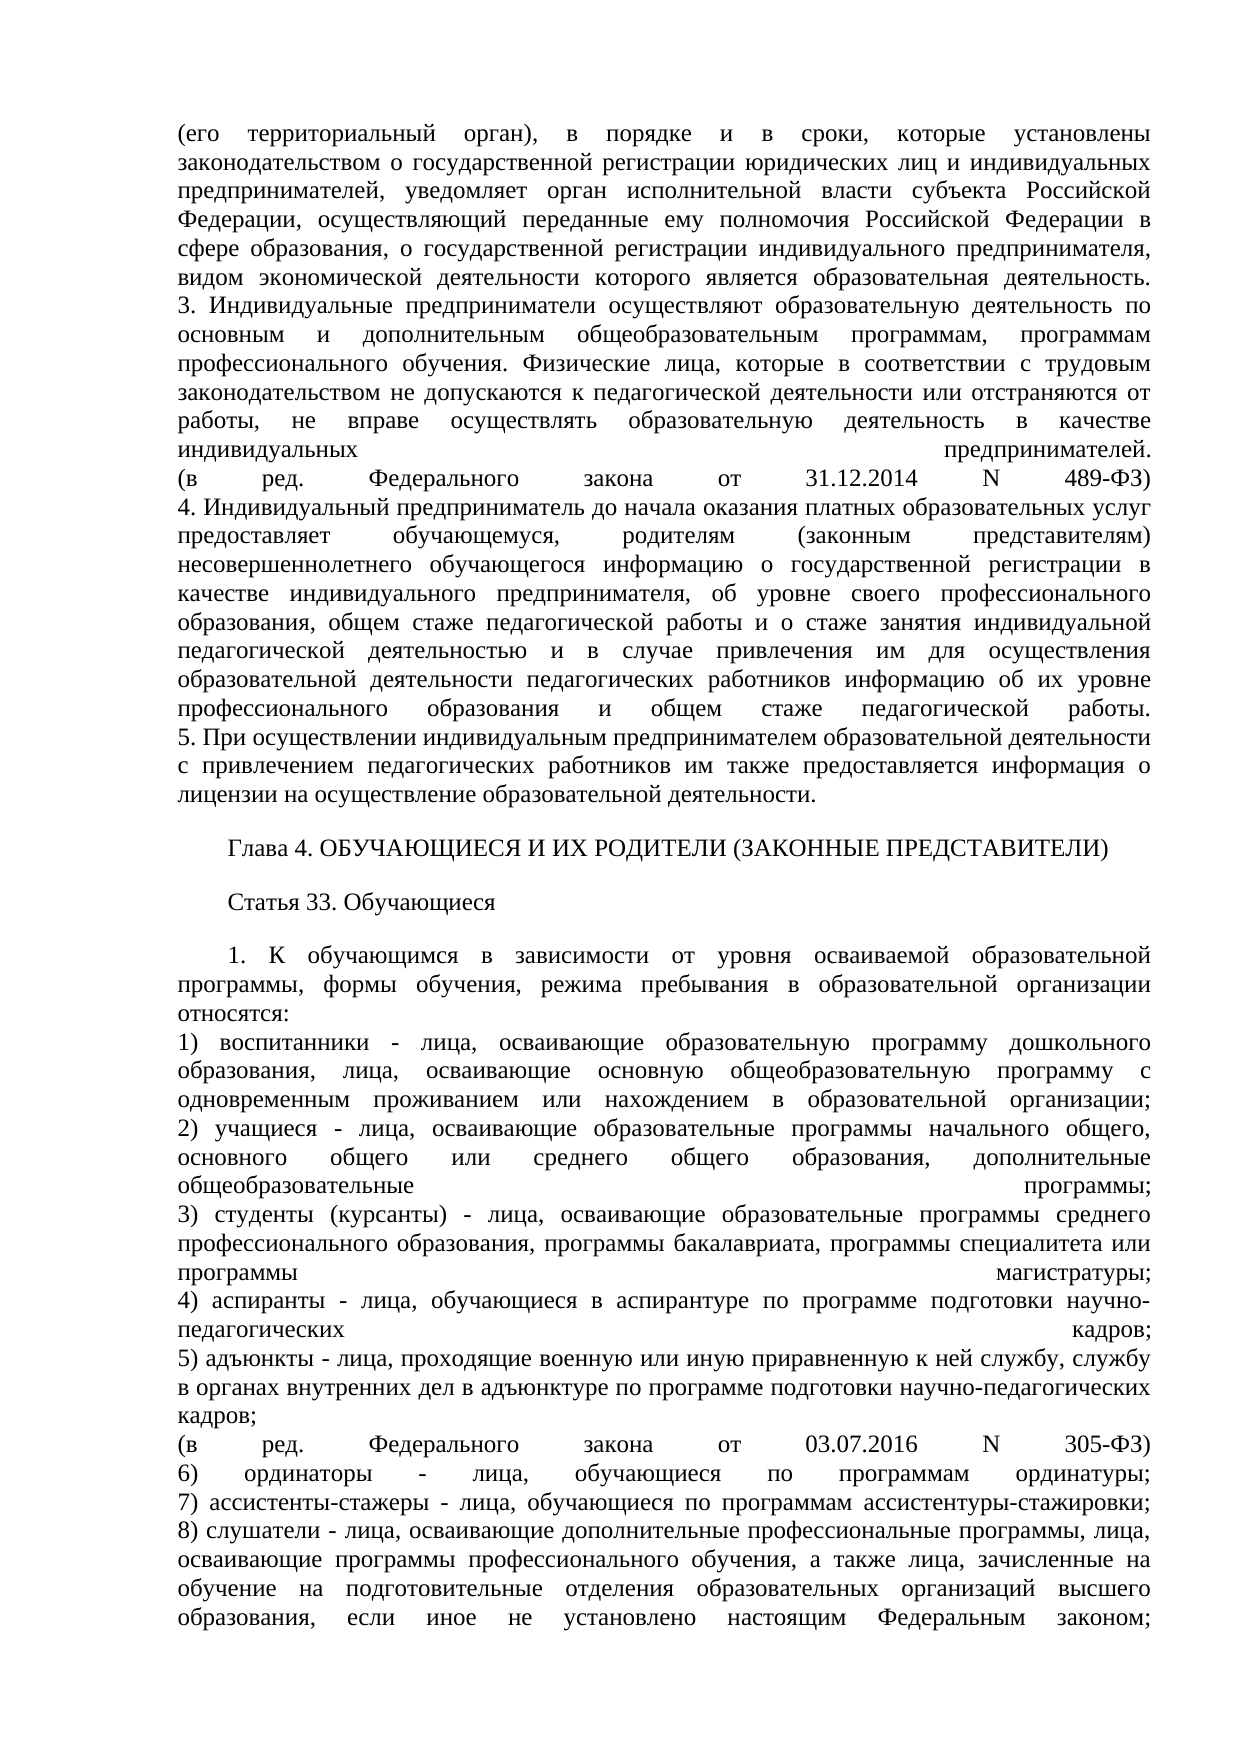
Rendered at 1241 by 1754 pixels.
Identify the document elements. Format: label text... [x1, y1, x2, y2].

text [177, 941, 1152, 1631]
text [177, 118, 1152, 808]
text Глава 4. ОБУЧАЮЩИЕСЯ И ИХ РОДИТЕЛИ (ЗАКОННЫЕ ПРЕДСТАВИТЕЛИ) [177, 833, 1152, 862]
text Статья 33. Обучающиеся [177, 887, 1152, 916]
